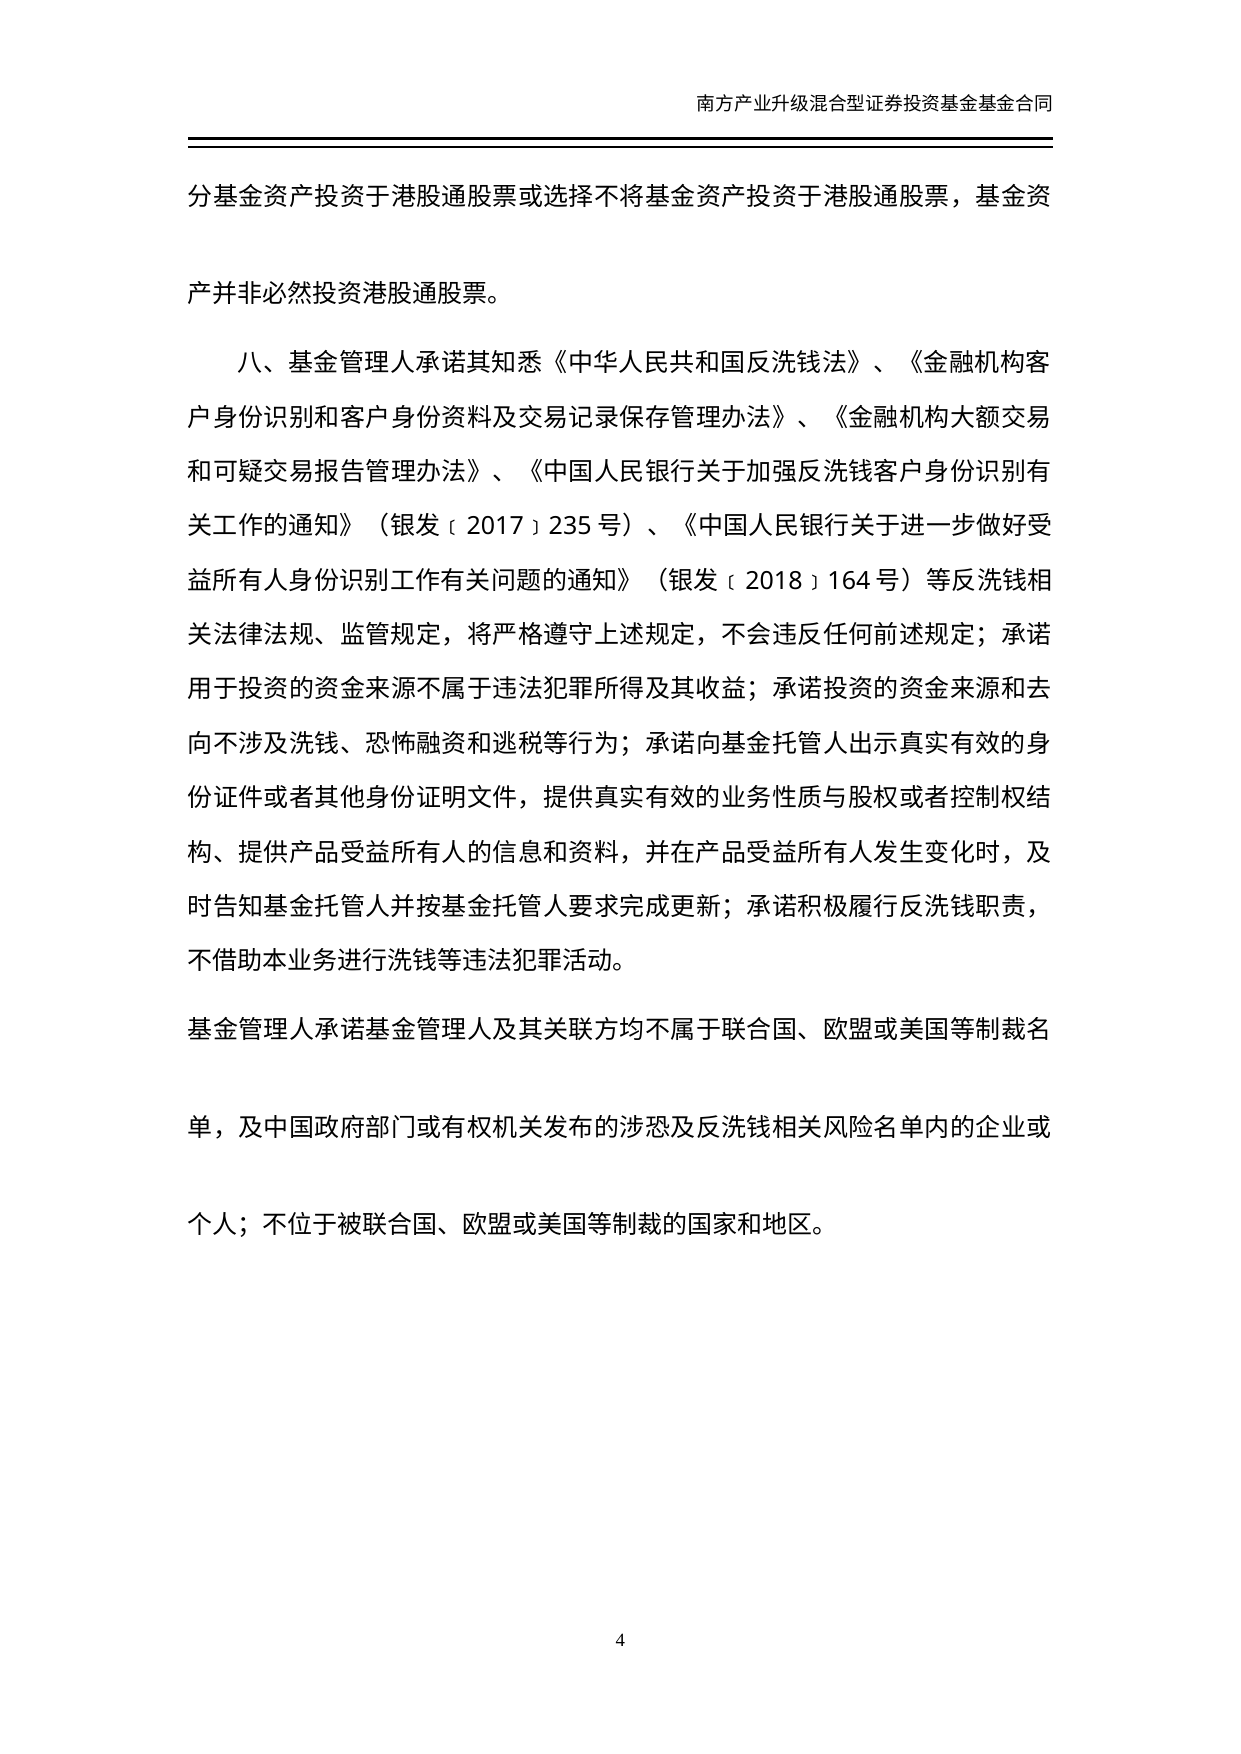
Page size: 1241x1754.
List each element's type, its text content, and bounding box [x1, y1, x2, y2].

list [187, 162, 1053, 324]
text 基金管理人承诺基金管理人及其关联方均不属于联合国、欧盟或美国等制裁名单，及中国政府部门或有权机关发布的涉恐及反洗钱相关风险名单内的企业或个人；不位于被联合国、欧盟或美国等制裁的国家和地区。 [187, 995, 1053, 1255]
text 八、基金管理人承诺其知悉《中华人民共和国反洗钱法》、《金融机构客户身份识别和客户身份资料及交易记录保存管理办法》、《金融机构大额交易和可疑交易报告管理办法》、《中国人民银行关于加强反洗钱客户身份识别有关工作的通知》（银发﹝2017﹞235号）、《中国人民银行关于进一步做好受益所有人身份识别工作有关问题的通知》（银发﹝2018﹞164号）等反洗钱相关法律法规、监管规定，将严格遵守上述规定，不会违反任何前述规定；承诺用于投资的资金来源不属于违法犯罪所得及其收益；承诺投资的资金来源和去向不涉及洗钱、恐怖融资和逃税等行为；承诺向基金托管人出示真实有效的身份证件或者其他身份证明文件，提供真实有效的业务性质与股权或者控制权结构、提供产品受益所有人的信息和资料，并在产品受益所有人发生变化时，及时告知基金托管人并按基金托管人要求完成更新；承诺积极履行反洗钱职责，不借助本业务进行洗钱等违法犯罪活动。 [187, 343, 1053, 977]
